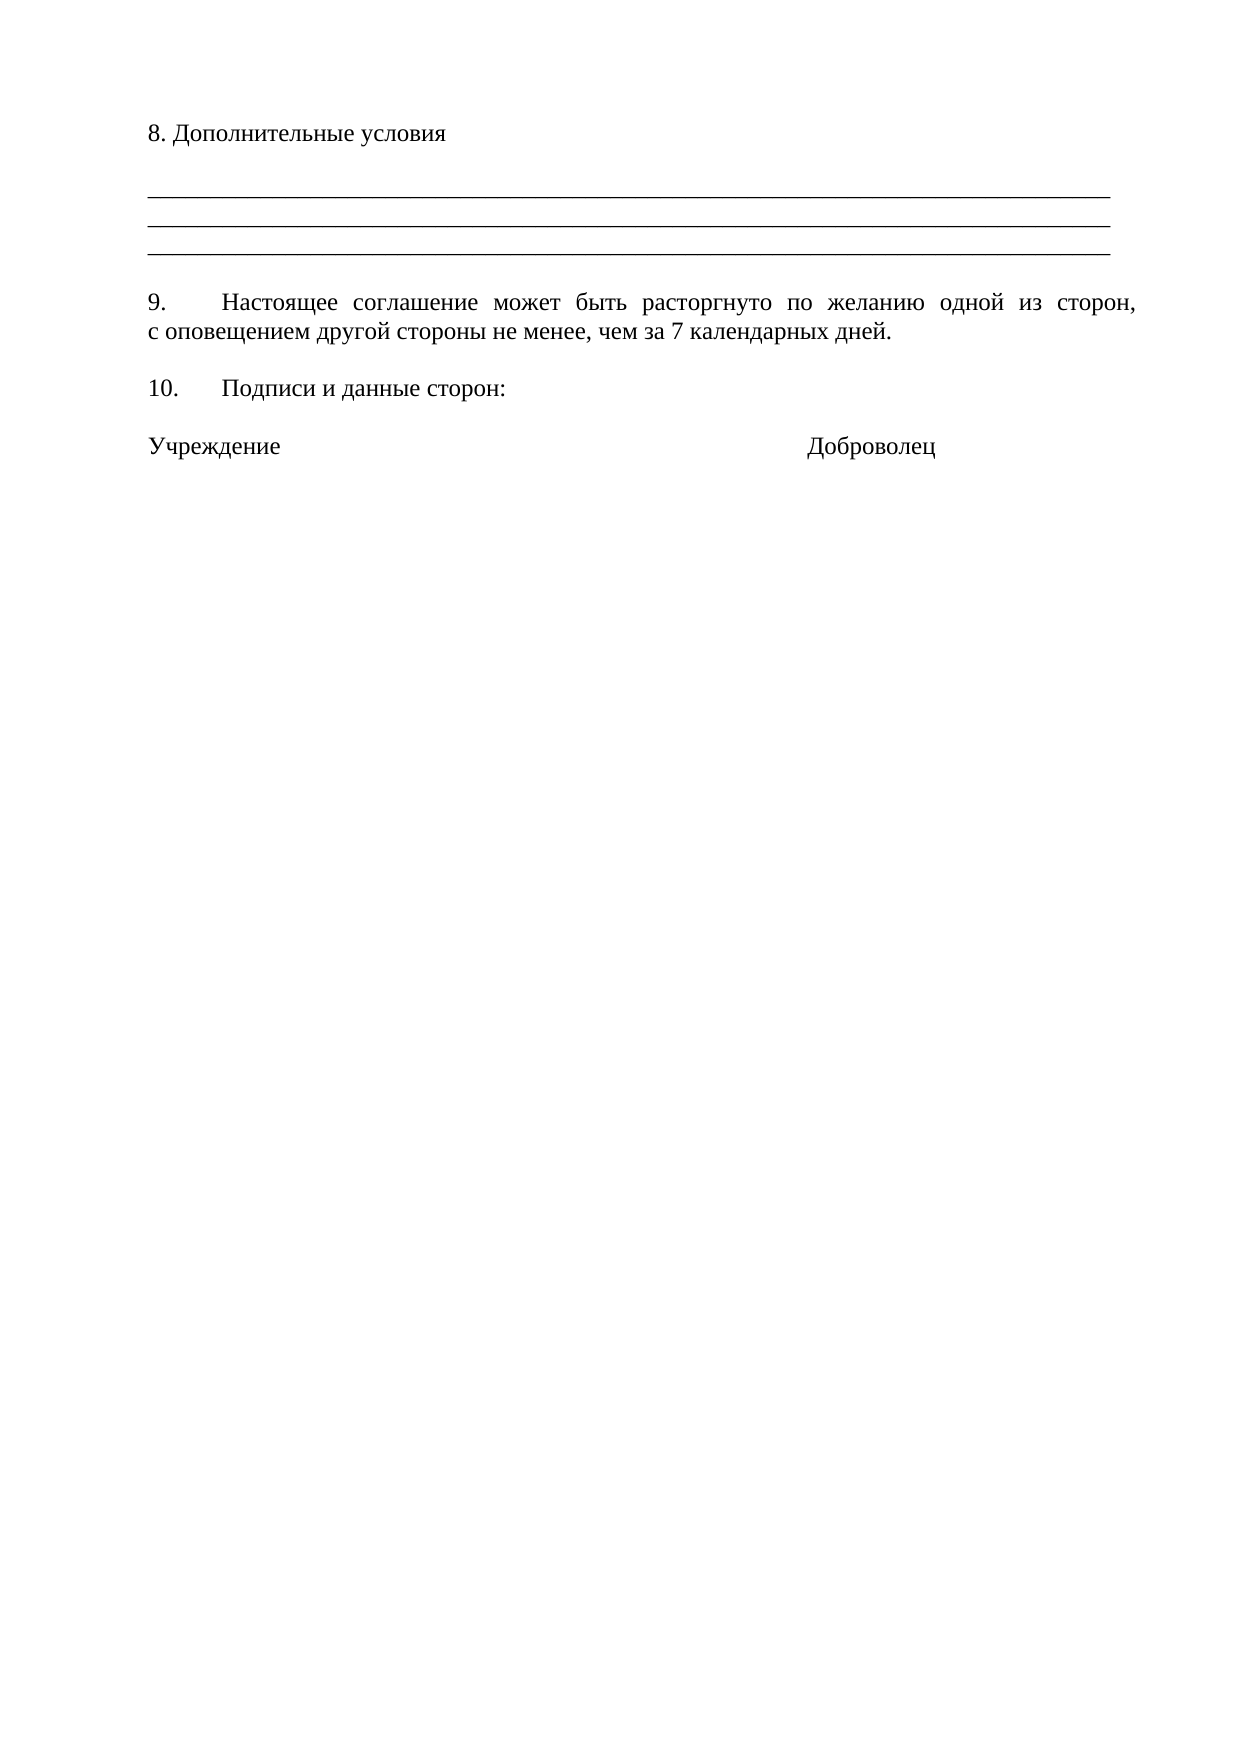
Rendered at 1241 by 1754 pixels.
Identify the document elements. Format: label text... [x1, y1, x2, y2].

text _____________________________________________________________________________ [148, 172, 1152, 201]
text 9. Настоящее соглашение может быть расторгнуто по желанию одной из сторон, с оповещением другой стороны не менее, чем за 7 календарных дней. [148, 287, 1152, 344]
text _____________________________________________________________________________ [148, 201, 1152, 229]
text Учреждение Доброволец [148, 431, 1152, 459]
text 8. Дополнительные условия [148, 118, 1152, 147]
text 10. Подписи и данные сторон: [148, 373, 1152, 402]
text _____________________________________________________________________________ [148, 229, 1152, 258]
